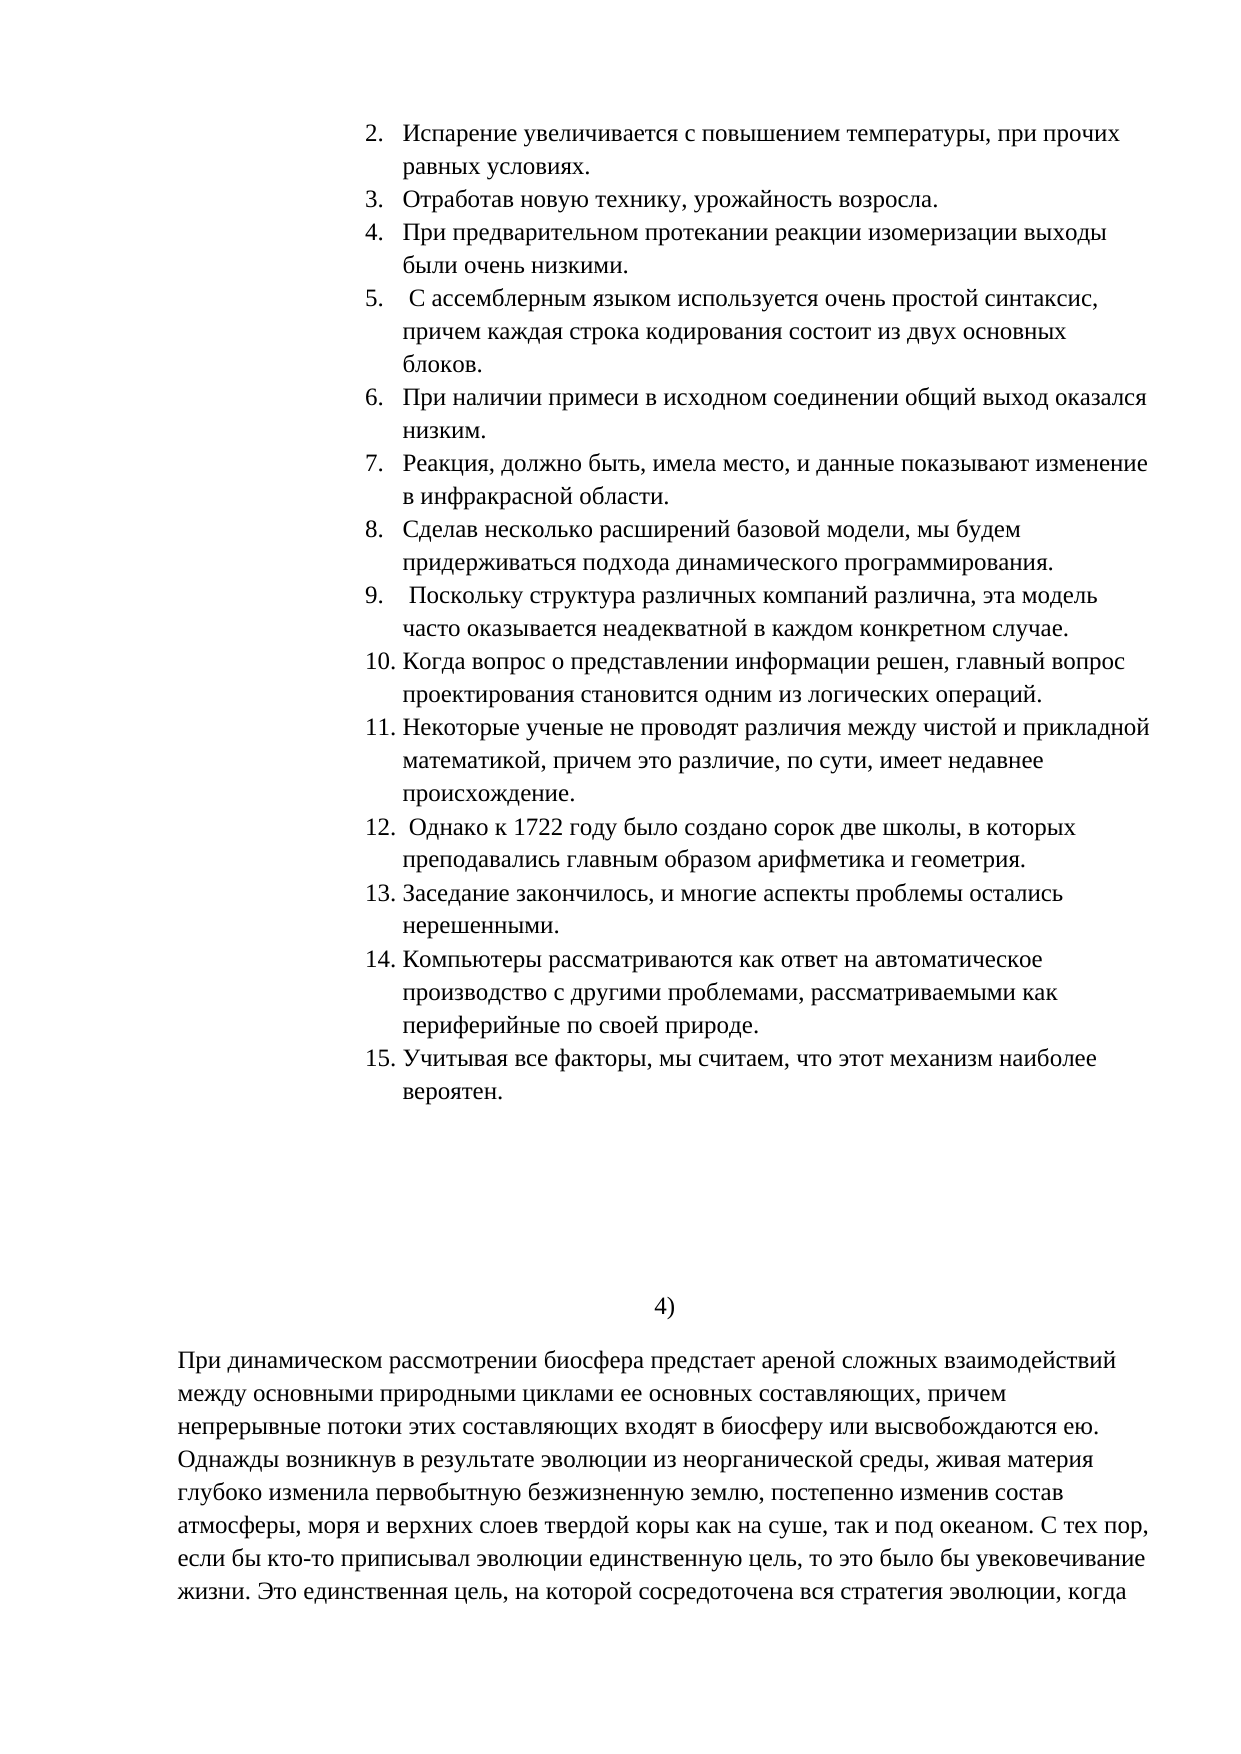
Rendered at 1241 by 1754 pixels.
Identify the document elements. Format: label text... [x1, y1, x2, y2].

list С ассемблерным языком используется очень простой синтаксис, причем каждая строка кодирования состоит из двух основных блоков. [365, 283, 1152, 378]
list При предварительном протекании реакции изомеризации выходы были очень низкими. [365, 217, 1152, 279]
list Отработав новую технику, урожайность возросла. [365, 184, 1152, 213]
list Некоторые ученые не проводят различия между чистой и прикладной математикой, причем это различие, по сути, имеет недавнее происхождение. [365, 712, 1152, 807]
list Сделав несколько расширений базовой модели, мы будем придерживаться подхода динамического программирования. [365, 514, 1152, 576]
list При наличии примеси в исходном соединении общий выход оказался низким. [365, 382, 1152, 444]
list Реакция, должно быть, имела место, и данные показывают изменение в инфракрасной области. [365, 448, 1152, 510]
text 4) [177, 1291, 1152, 1320]
list Компьютеры рассматриваются как ответ на автоматическое производство с другими проблемами, рассматриваемыми как периферийные по своей природе. [365, 944, 1152, 1038]
list Когда вопрос о представлении информации решен, главный вопрос проектирования становится одним из логических операций. [365, 646, 1152, 708]
list Учитывая все факторы, мы считаем, что этот механизм наиболее вероятен. [365, 1043, 1152, 1104]
list Испарение увеличивается с повышением температуры, при прочих равных условиях. [365, 118, 1152, 180]
list Поскольку структура различных компаний различна, эта модель часто оказывается неадекватной в каждом конкретном случае. [365, 580, 1152, 642]
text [177, 1345, 1152, 1605]
list Однако к 1722 году было создано сорок две школы, в которых преподавались главным образом арифметика и геометрия. [365, 812, 1152, 873]
list Заседание закончилось, и многие аспекты проблемы остались нерешенными. [365, 878, 1152, 939]
